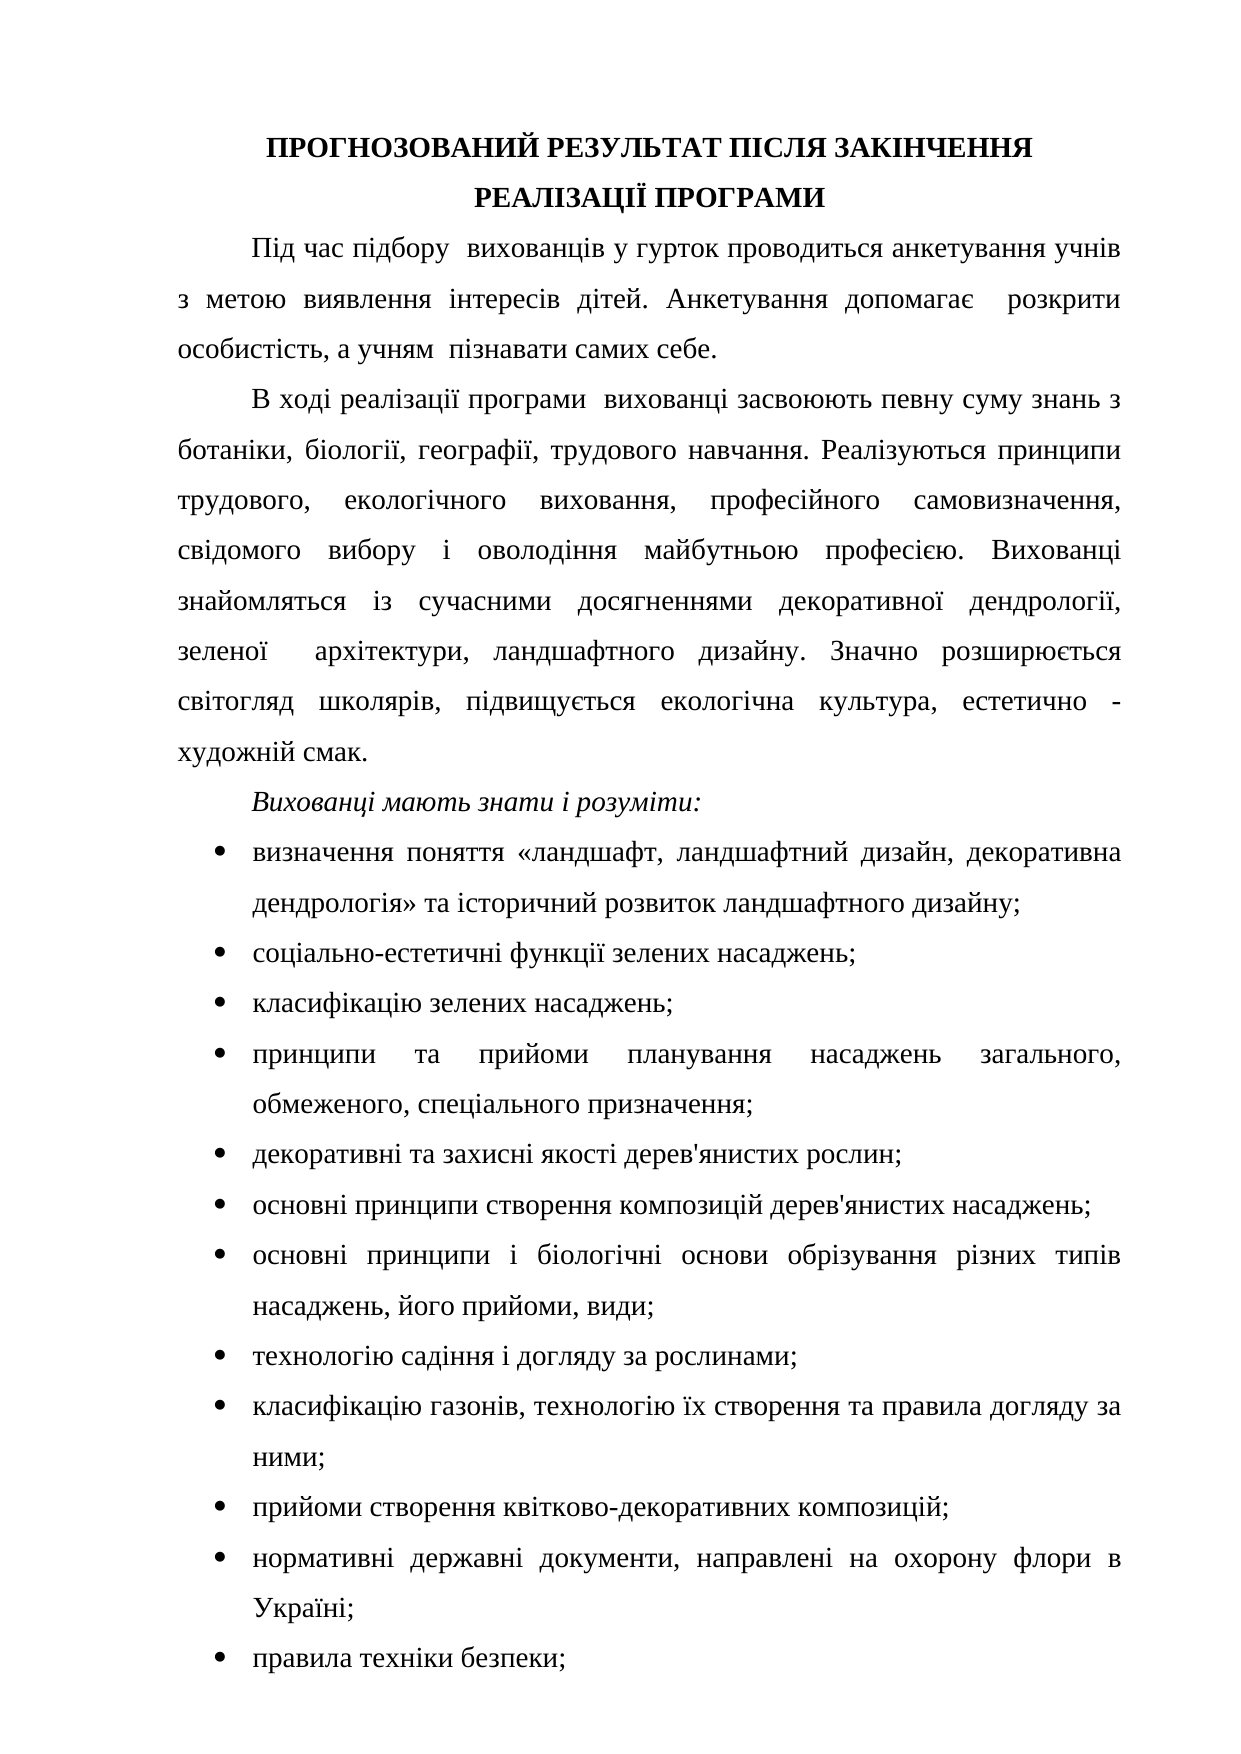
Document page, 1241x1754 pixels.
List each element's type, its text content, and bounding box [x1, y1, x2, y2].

list технологію садіння і догляду за рослинами; [215, 1338, 1122, 1372]
list правила техніки безпеки; [215, 1640, 1122, 1674]
text Вихованці мають знати і розуміти: [177, 784, 1122, 817]
list класифікацію газонів, технологію їх створення та правила догляду за ними; [215, 1388, 1122, 1472]
list принципи та прийоми планування насаджень загального, обмеженого, спеціального призначення; [215, 1036, 1122, 1120]
list декоративні та захисні якості дерев'янистих рослин; [215, 1137, 1122, 1170]
list соціально-естетичні функції зелених насаджень; [215, 935, 1122, 969]
list основні принципи і біологічні основи обрізування різних типів насаджень, його прийоми, види; [215, 1237, 1122, 1321]
list нормативні державні документи, направлені на охорону флори в Україні; [215, 1540, 1122, 1624]
list основні принципи створення композицій дерев'янистих насаджень; [215, 1187, 1122, 1221]
text Під час підбору вихованців у гурток проводиться анкетування учнів з метою виявлення інтересів дітей. Анкетування допомагає розкрити особистість, а учням пізнавати самих себе. [177, 231, 1122, 365]
list класифікацію зелених насаджень; [215, 985, 1122, 1019]
list прийоми створення квітково-декоративних композицій; [215, 1489, 1122, 1523]
text В ході реалізації програми вихованці засвоюють певну суму знань з ботаніки, біології, географії, трудового навчання. Реалізуються принципи трудового, екологічного виховання, професійного самовизначення, свідомого вибору і оволодіння майбутньою професією. Вихованці знайомляться із сучасними досягненнями декоративної дендрології, зеленої архітектури, ландшафтного дизайну. Значно розширюється світогляд школярів, підвищується екологічна культура, естетично - художній смак. [177, 381, 1122, 767]
list визначення поняття «ландшафт, ландшафтний дизайн, декоративна дендрологія» та історичний розвиток ландшафтного дизайну; [215, 834, 1122, 918]
text ПРОГНОЗОВАНИЙ РЕЗУЛЬТАТ ПІСЛЯ ЗАКІНЧЕННЯ РЕАЛІЗАЦІЇ ПРОГРАМИ [177, 130, 1122, 214]
